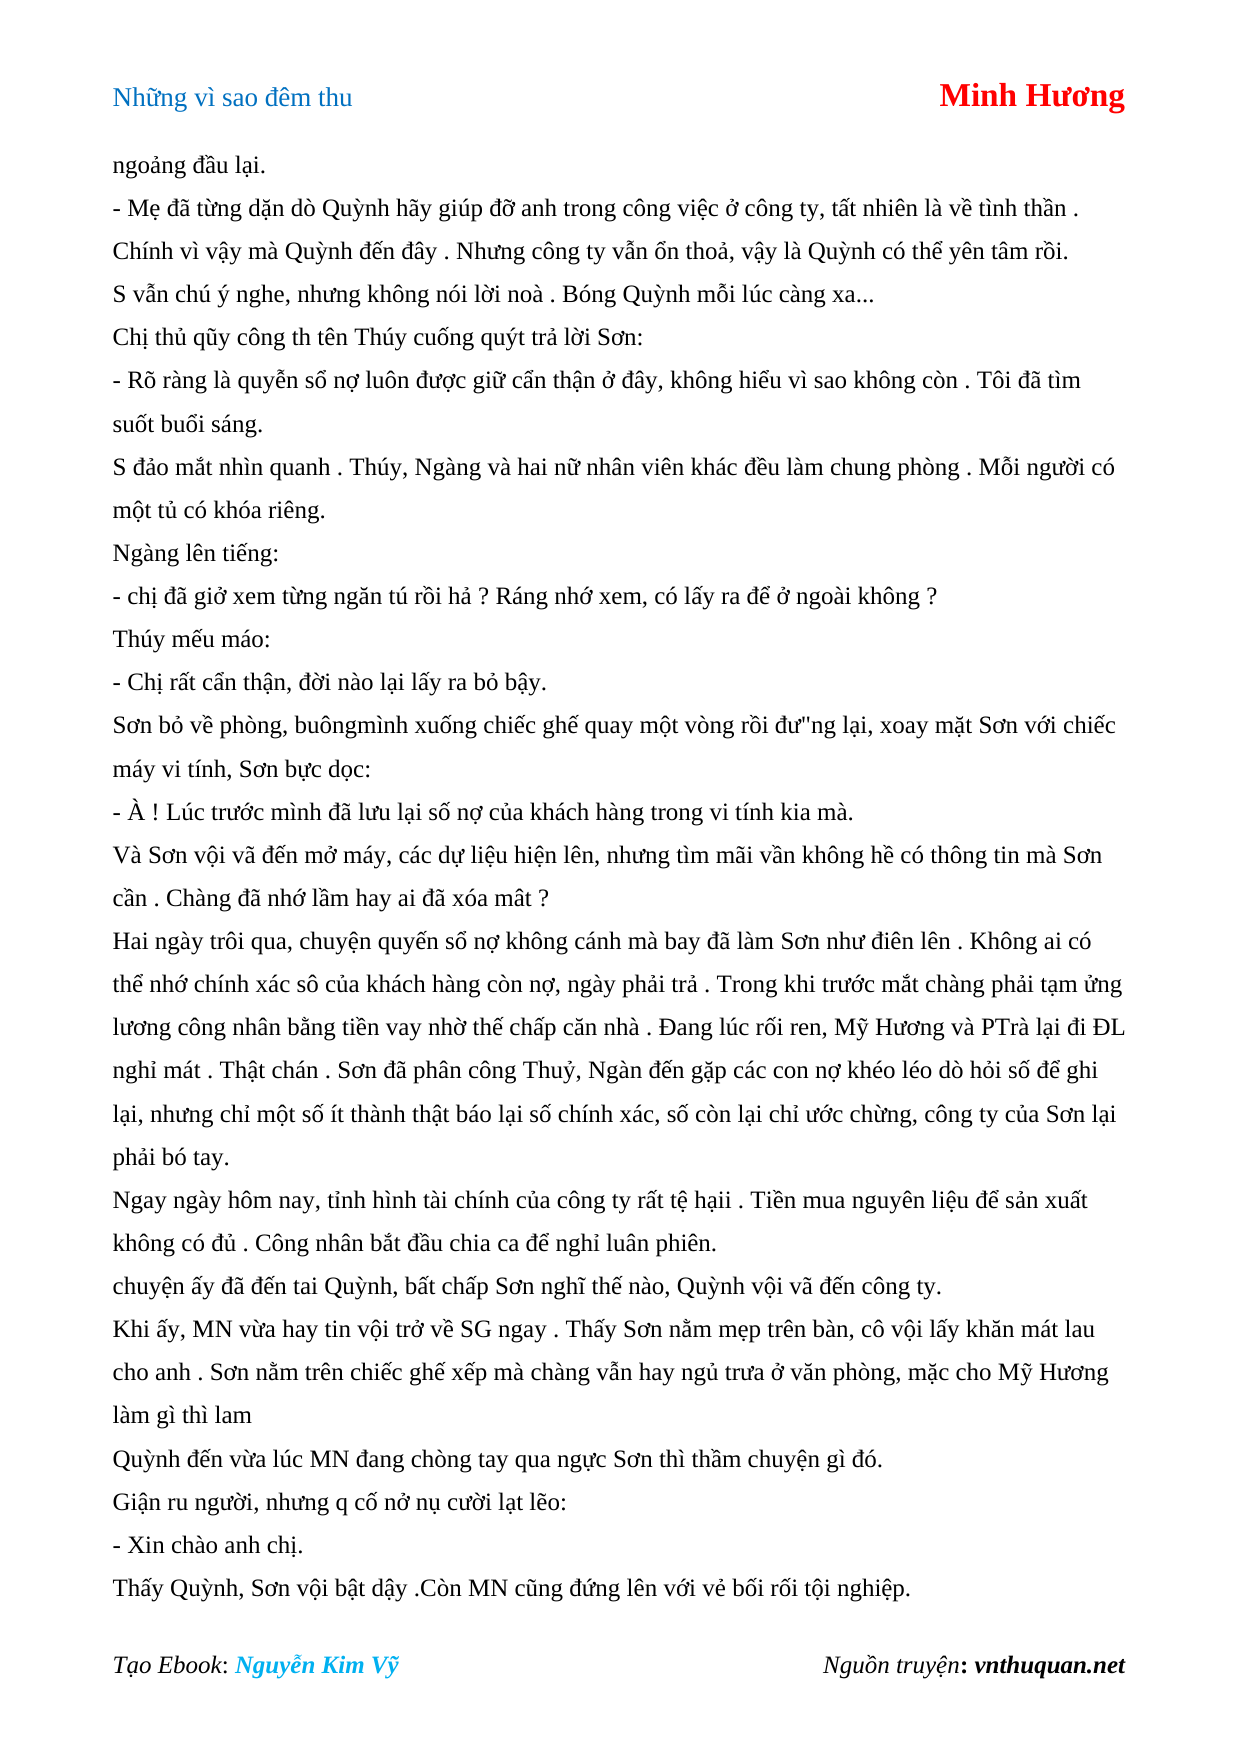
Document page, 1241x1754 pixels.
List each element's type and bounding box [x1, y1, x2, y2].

text [112, 150, 1128, 1602]
